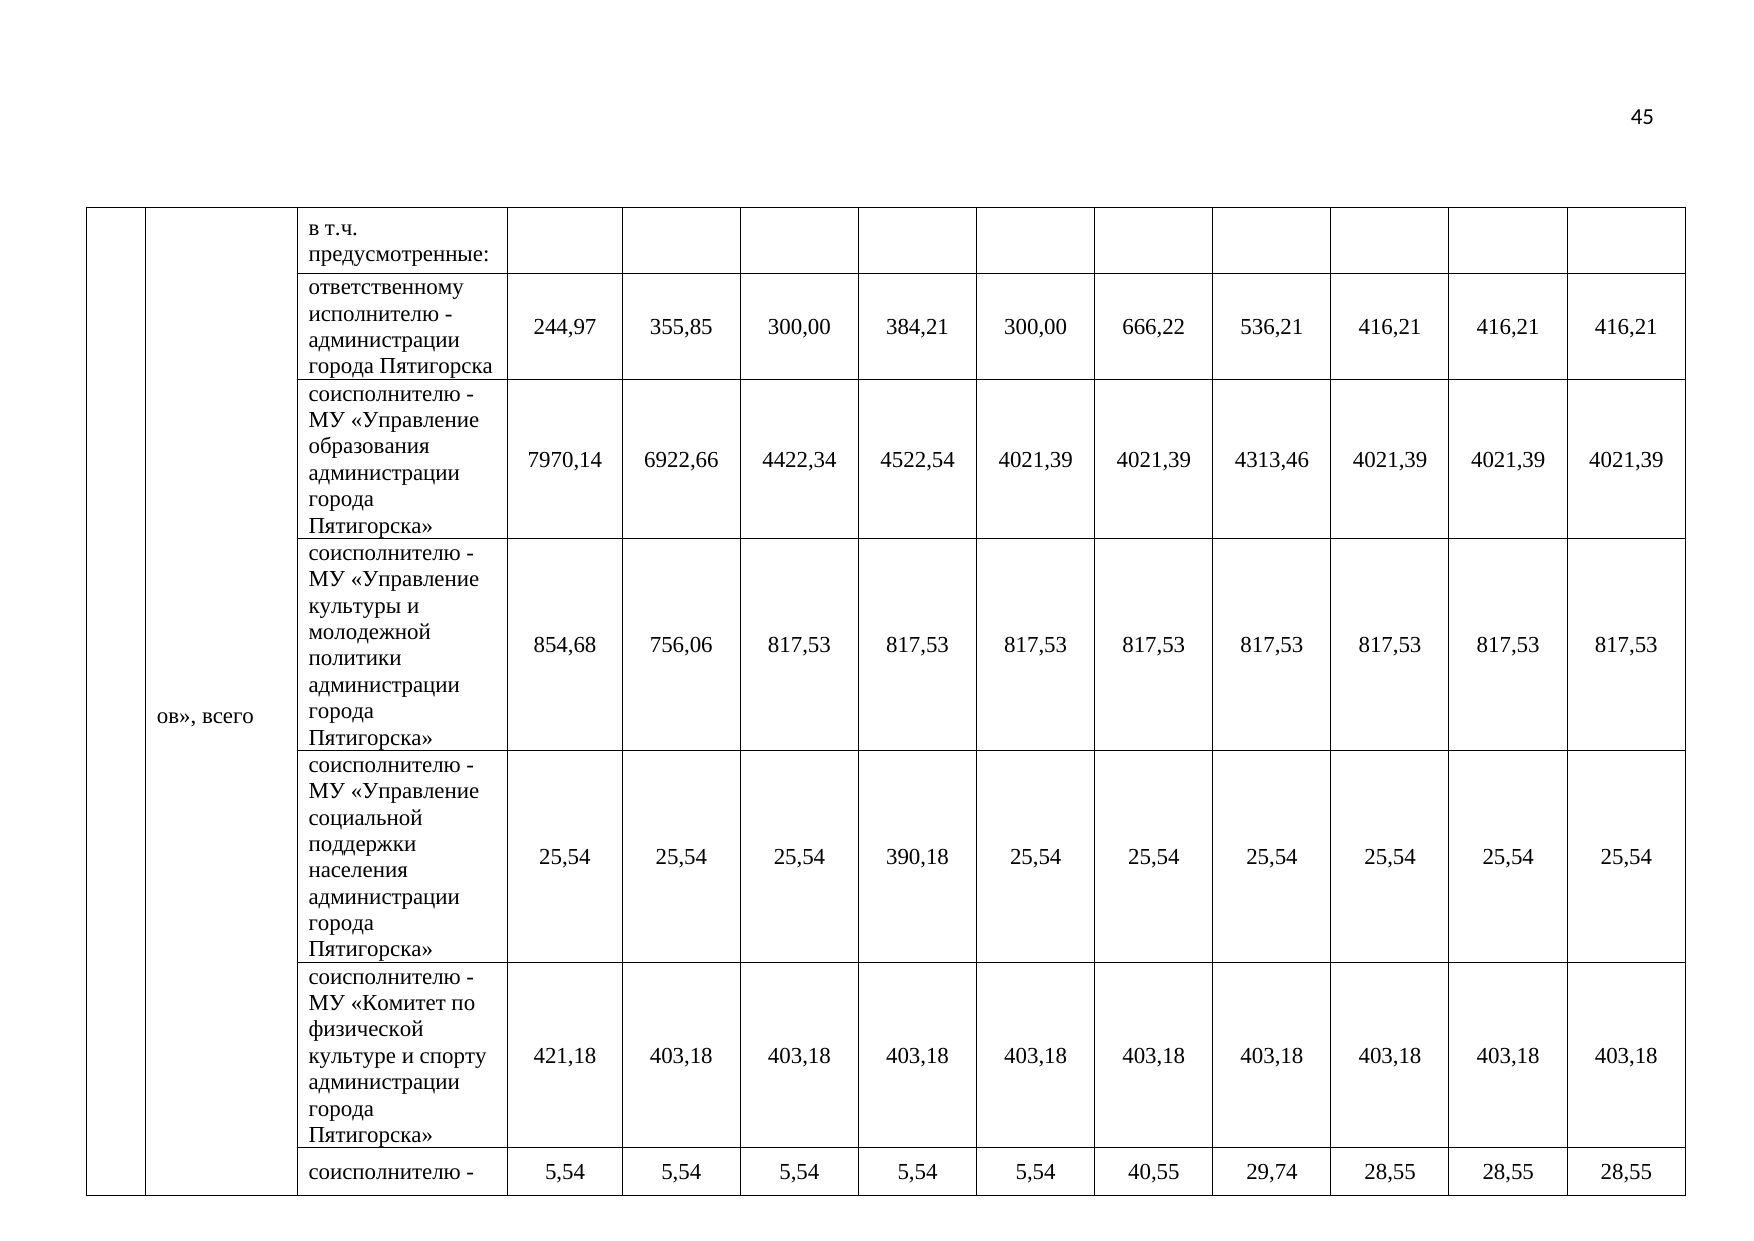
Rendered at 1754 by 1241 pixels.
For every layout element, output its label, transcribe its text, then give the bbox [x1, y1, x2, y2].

table_cell 300,00 [977, 274, 1094, 379]
table_cell 25,54 [1331, 751, 1448, 962]
table_cell 403,18 [977, 963, 1094, 1147]
table_cell 4021,39 [977, 380, 1094, 538]
table_cell 5,54 [741, 1148, 858, 1195]
table_cell 355,85 [623, 274, 740, 379]
table_cell 756,06 [623, 539, 740, 750]
table_cell 817,53 [1568, 539, 1685, 750]
table_cell 25,54 [1095, 751, 1212, 962]
table_cell 7970,14 [508, 380, 622, 538]
table_cell 817,53 [1449, 539, 1567, 750]
table_cell 854,68 [508, 539, 622, 750]
table_cell 29,74 [1213, 1148, 1330, 1195]
table_cell 25,54 [623, 751, 740, 962]
table_cell [508, 208, 622, 272]
table_cell 817,53 [741, 539, 858, 750]
table_cell 817,53 [1095, 539, 1212, 750]
table_cell 384,21 [859, 274, 976, 379]
table_cell 25,54 [741, 751, 858, 962]
table_cell 403,18 [741, 963, 858, 1147]
table_cell 403,18 [1095, 963, 1212, 1147]
table_cell 817,53 [1213, 539, 1330, 750]
table_cell [1568, 208, 1685, 272]
table_cell 300,00 [741, 274, 858, 379]
table_cell 416,21 [1331, 274, 1448, 379]
table_cell 4021,39 [1331, 380, 1448, 538]
table_cell [1449, 208, 1567, 272]
table_cell 244,97 [508, 274, 622, 379]
table_cell [623, 208, 740, 272]
table_cell 817,53 [977, 539, 1094, 750]
table_cell 4021,39 [1095, 380, 1212, 538]
table_cell ответственному исполнителю - администрации города Пятигорска [298, 274, 507, 379]
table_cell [298, 1148, 507, 1195]
table_cell 28,55 [1331, 1148, 1448, 1195]
table_cell 817,53 [1331, 539, 1448, 750]
table_cell в т.ч. предусмотренные: [298, 208, 507, 272]
table_cell соисполнителю - МУ «Управление культуры и молодежной политики администрации города Пятигорска» [298, 539, 507, 750]
table_cell 403,18 [1449, 963, 1567, 1147]
table_cell 25,54 [977, 751, 1094, 962]
table_cell 5,54 [977, 1148, 1094, 1195]
table_cell 403,18 [623, 963, 740, 1147]
table_cell 4422,34 [741, 380, 858, 538]
table_cell 28,55 [1449, 1148, 1567, 1195]
table_cell 416,21 [1449, 274, 1567, 379]
table_cell 421,18 [508, 963, 622, 1147]
table_cell 5,54 [859, 1148, 976, 1195]
table_cell 5,54 [623, 1148, 740, 1195]
table_cell соисполнителю - МУ «Управление социальной поддержки населения администрации города Пятигорска» [298, 751, 507, 962]
table_cell соисполнителю - МУ «Управление образования администрации города Пятигорска» [298, 380, 507, 538]
table_cell 817,53 [859, 539, 976, 750]
table_cell [1213, 208, 1330, 272]
table_cell 25,54 [1568, 751, 1685, 962]
table_cell 40,55 [1095, 1148, 1212, 1195]
table_cell 5,54 [508, 1148, 622, 1195]
table_cell 25,54 [1449, 751, 1567, 962]
table_cell 6922,66 [623, 380, 740, 538]
table_cell [1331, 208, 1448, 272]
table_cell 416,21 [1568, 274, 1685, 379]
table_cell 390,18 [859, 751, 976, 962]
table_cell 4522,54 [859, 380, 976, 538]
table_cell [741, 208, 858, 272]
table_cell 28,55 [1568, 1148, 1685, 1195]
table_cell 4313,46 [1213, 380, 1330, 538]
table_cell 4021,39 [1568, 380, 1685, 538]
table_cell 4021,39 [1449, 380, 1567, 538]
table_cell [859, 208, 976, 272]
table_cell 403,18 [1213, 963, 1330, 1147]
table_cell 666,22 [1095, 274, 1212, 379]
table_cell 25,54 [508, 751, 622, 962]
table_cell [1095, 208, 1212, 272]
table_cell соисполнителю - МУ «Комитет по физической культуре и спорту администрации города Пятигорска» [298, 963, 507, 1147]
table_cell 403,18 [1568, 963, 1685, 1147]
table_cell 536,21 [1213, 274, 1330, 379]
table_cell [977, 208, 1094, 272]
table_cell 403,18 [859, 963, 976, 1147]
table_cell 403,18 [1331, 963, 1448, 1147]
table_cell 25,54 [1213, 751, 1330, 962]
